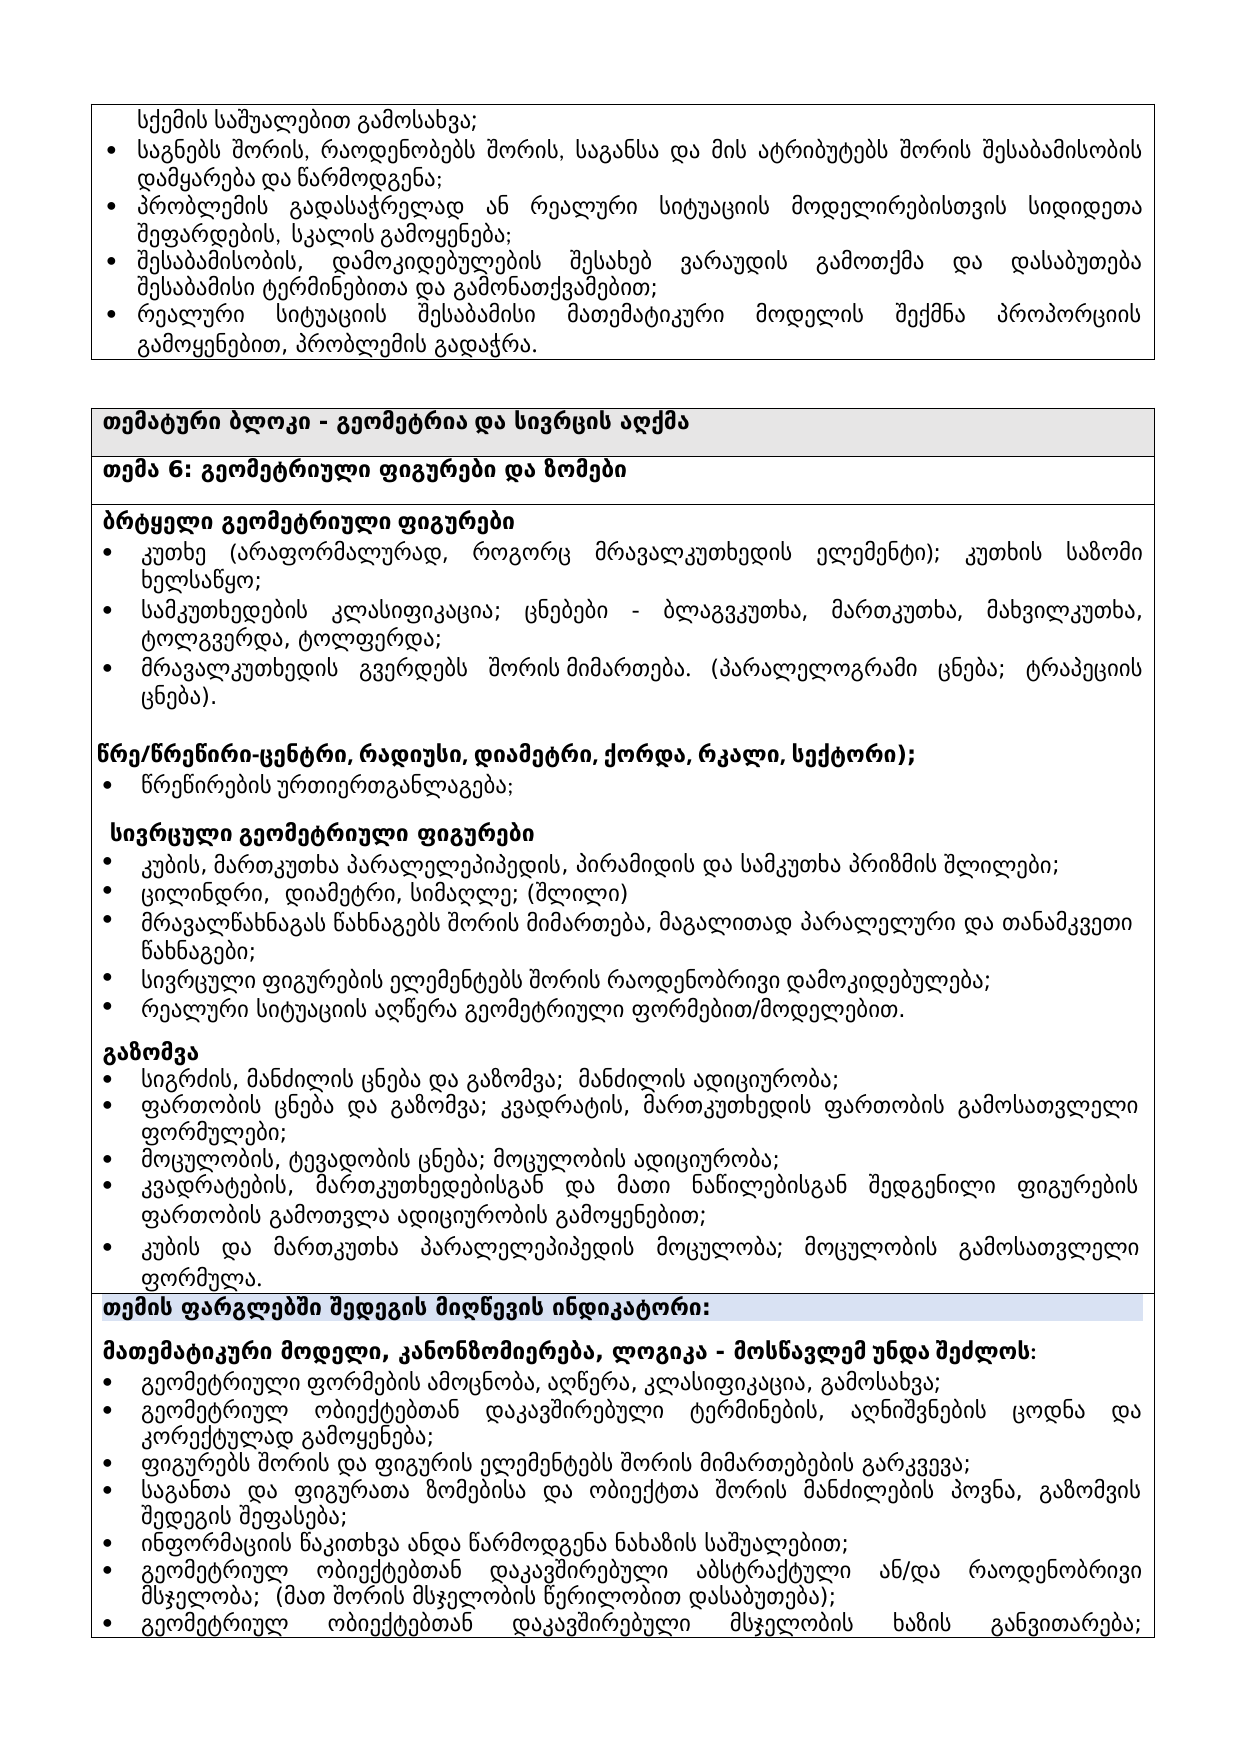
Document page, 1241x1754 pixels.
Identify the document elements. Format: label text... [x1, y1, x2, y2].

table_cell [92, 1294, 1154, 1637]
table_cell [92, 105, 1154, 359]
table_header თემატური ბლოკი - გეომეტრია და სივრცის აღქმა [92, 409, 1154, 456]
table_cell ბრტყელი გეომეტრიული ფიგურები კუთხე (არაფორმალურად, როგორც მრავალკუთხედის ელემენტი); კუთხის საზომი ხელსაწყო; სამკუთხედების კლასიფიკაცია; ცნებები - ბლაგვკუთხა, მართკუთხა, მახვილკუთხა, ტოლგვერდა, ტოლფერდა; მრავალკუთხედის გვერდებს შორის მიმართება. (პარალელოგრამი ცნება; ტრაპეციის ცნება). წრე/წრეწირი-ცენტრი, რადიუსი, დიამეტრი, ქორდა, რკალი, სექტორი); წრეწირების ურთიერთგანლაგება; სივრცული გეომეტრიული ფიგურები კუბის, მართკუთხა პარალელეპიპედის, პირამიდის და სამკუთხა პრიზმის შლილები; ცილინდრი, დიამეტრი, სიმაღლე; (შლილი) მრავალწახნაგას წახნაგებს შორის მიმართება, მაგალითად პარალელური და თანამკვეთი წახნაგები; სივრცული ფიგურების ელემენტებს შორის რაოდენობრივი დამოკიდებულება; რეალური სიტუაციის აღწერა გეომეტრიული ფორმებით/მოდელებით. გაზომვა სიგრძის, მანძილის ცნება და გაზომვა; მანძილის ადიციურობა; ფართობის ცნება და გაზომვა; კვადრატის, მართკუთხედის ფართობის გამოსათვლელი ფორმულები; მოცულობის, ტევადობის ცნება; მოცულობის ადიციურობა; კვადრატების, მართკუთხედებისგან და მათი ნაწილებისგან შედგენილი ფიგურების ფართობის გამოთვლა ადიციურობის გამოყენებით; კუბის და მართკუთხა პარალელეპიპედის მოცულობა; მოცულობის გამოსათვლელი ფორმულა. [92, 505, 1154, 1293]
table_cell თემა 6: გეომეტრიული ფიგურები და ზომები [92, 457, 1154, 504]
